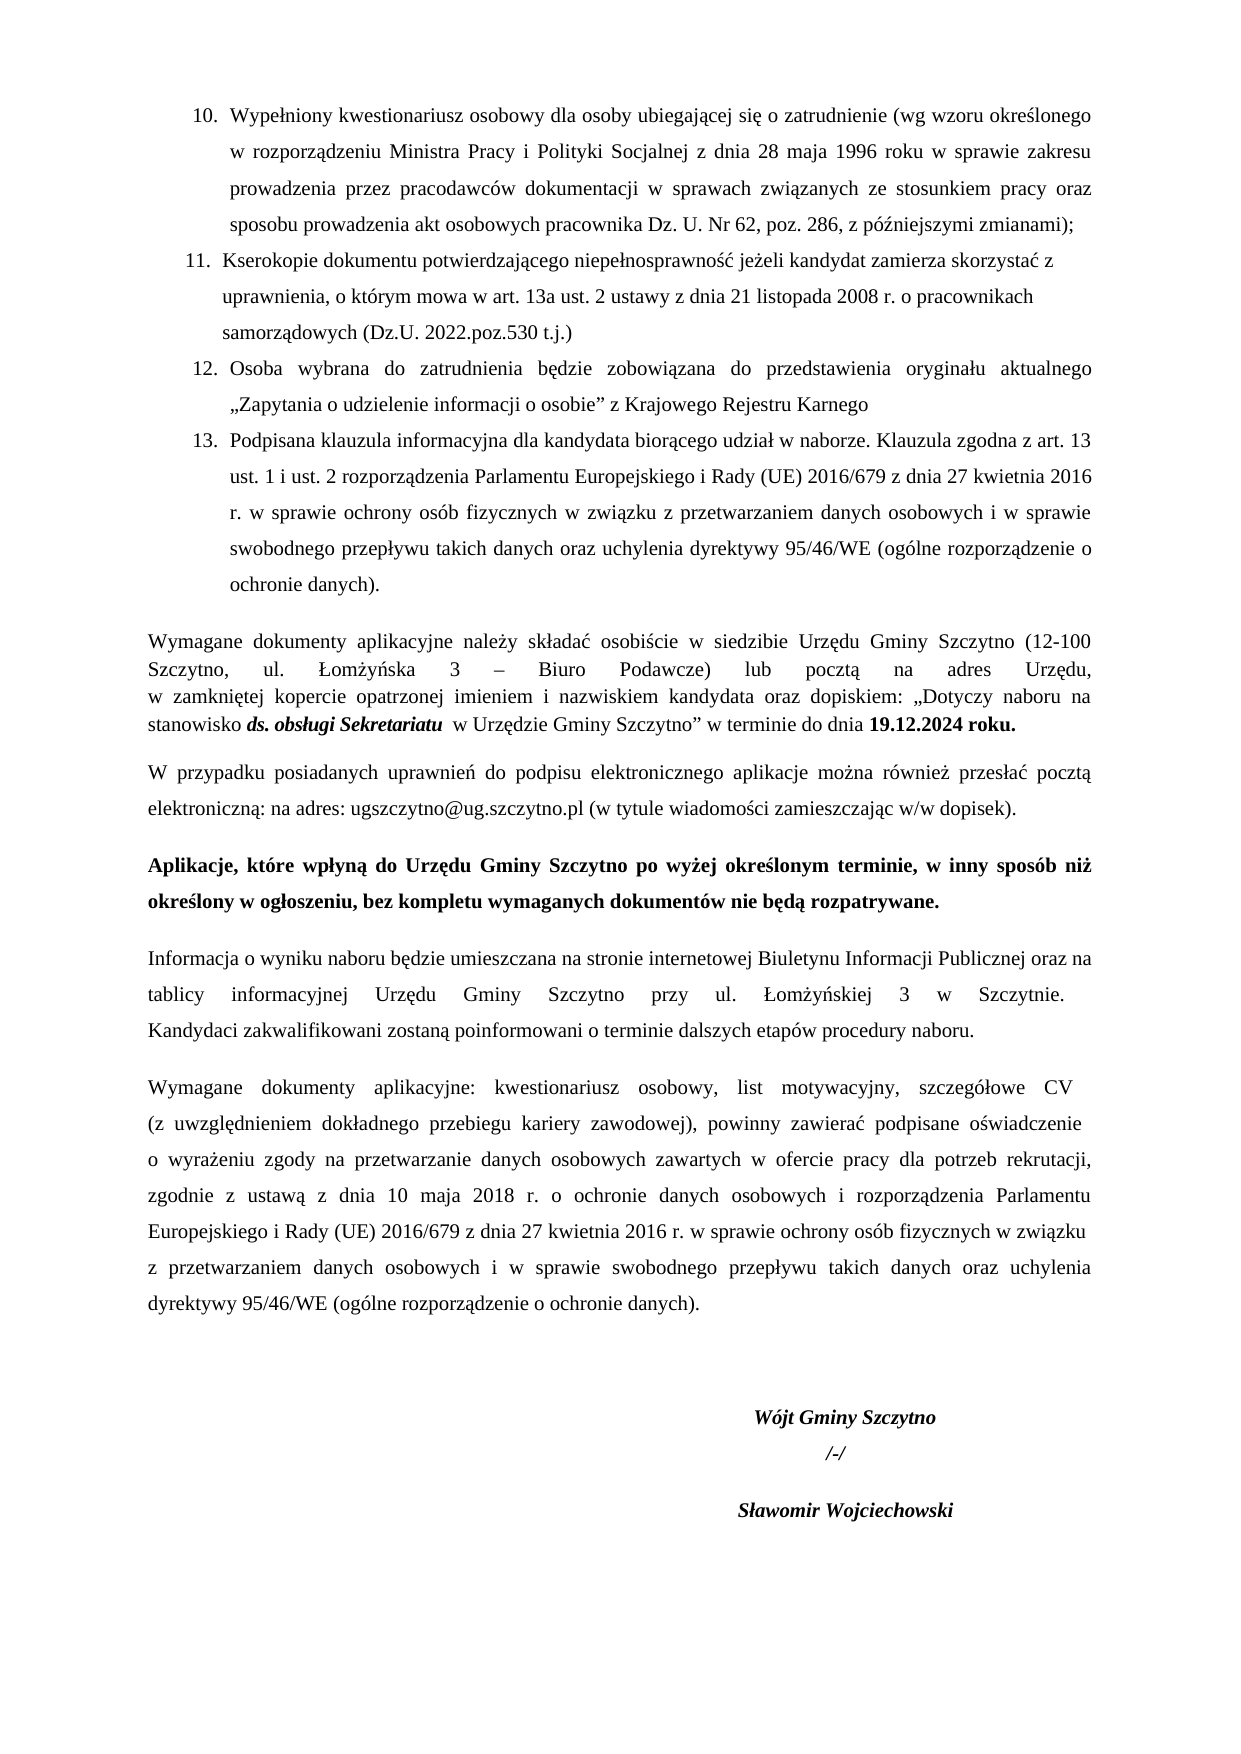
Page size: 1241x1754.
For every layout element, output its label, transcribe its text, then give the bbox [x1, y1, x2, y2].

text Sławomir Wojciechowski [738, 1498, 1093, 1564]
list Podpisana klauzula informacyjna dla kandydata biorącego udział w naborze. Klauzula zgodna z art. 13 ust. 1 i ust. 2 rozporządzenia Parlamentu Europejskiego i Rady (UE) 2016/679 z dnia 27 kwietnia 2016 r. w sprawie ochrony osób fizycznych w związku z przetwarzaniem danych osobowych i w sprawie swobodnego przepływu takich danych oraz uchylenia dyrektywy 95/46/WE (ogólne rozporządzenie o ochronie danych). [192, 428, 1093, 596]
list Wymagane dokumenty aplikacyjne: kwestionariusz osobowy, list motywacyjny, szczegółowe CV (z uwzględnieniem dokładnego przebiegu kariery zawodowej), powinny zawierać podpisane oświadczenie o wyrażeniu zgody na przetwarzanie danych osobowych zawartych w ofercie pracy dla potrzeb rekrutacji, zgodnie z ustawą z dnia 10 maja 2018 r. o ochronie danych osobowych i rozporządzenia Parlamentu Europejskiego i Rady (UE) 2016/679 z dnia 27 kwietnia 2016 r. w sprawie ochrony osób fizycznych w związku z przetwarzaniem danych osobowych i w sprawie swobodnego przepływu takich danych oraz uchylenia dyrektywy 95/46/WE (ogólne rozporządzenie o ochronie danych). [148, 1075, 1093, 1315]
text Wymagane dokumenty aplikacyjne należy składać osobiście w siedzibie Urzędu Gminy Szczytno (12-100 Szczytno, ul. Łomżyńska 3 – Biuro Podawcze) lub pocztą na adres Urzędu, w zamkniętej kopercie opatrzonej imieniem i nazwiskiem kandydata oraz dopiskiem: „Dotyczy naboru na stanowisko ds. obsługi Sekretariatu w Urzędzie Gminy Szczytno” w terminie do dnia 19.12.2024 roku. [148, 629, 1093, 736]
list Kserokopie dokumentu potwierdzającego niepełnosprawność jeżeli kandydat zamierza skorzystać z uprawnienia, o którym mowa w art. 13a ust. 2 ustawy z dnia 21 listopada 2008 r. o pracownikach samorządowych (Dz.U. 2022.poz.530 t.j.) [185, 248, 1093, 344]
text Informacja o wyniku naboru będzie umieszczana na stronie internetowej Biuletynu Informacji Publicznej oraz na tablicy informacyjnej Urzędu Gminy Szczytno przy ul. Łomżyńskiej 3 w Szczytnie. Kandydaci zakwalifikowani zostaną poinformowani o terminie dalszych etapów procedury naboru. [148, 946, 1093, 1042]
text Wójt Gminy Szczytno /-/ [738, 1405, 1093, 1465]
text W przypadku posiadanych uprawnień do podpisu elektronicznego aplikacje można również przesłać pocztą elektroniczną: na adres: ugszczytno@ug.szczytno.pl (w tytule wiadomości zamieszczając w/w dopisek). [148, 760, 1093, 820]
list Osoba wybrana do zatrudnienia będzie zobowiązana do przedstawienia oryginału aktualnego „Zapytania o udzielenie informacji o osobie” z Krajowego Rejestru Karnego [192, 356, 1093, 416]
list Wypełniony kwestionariusz osobowy dla osoby ubiegającej się o zatrudnienie (wg wzoru określonego w rozporządzeniu Ministra Pracy i Polityki Socjalnej z dnia 28 maja 1996 roku w sprawie zakresu prowadzenia przez pracodawców dokumentacji w sprawach związanych ze stosunkiem pracy oraz sposobu prowadzenia akt osobowych pracownika Dz. U. Nr 62, poz. 286, z późniejszymi zmianami); [192, 103, 1093, 236]
text Aplikacje, które wpłyną do Urzędu Gminy Szczytno po wyżej określonym terminie, w inny sposób niż określony w ogłoszeniu, bez kompletu wymaganych dokumentów nie będą rozpatrywane. [148, 853, 1093, 913]
